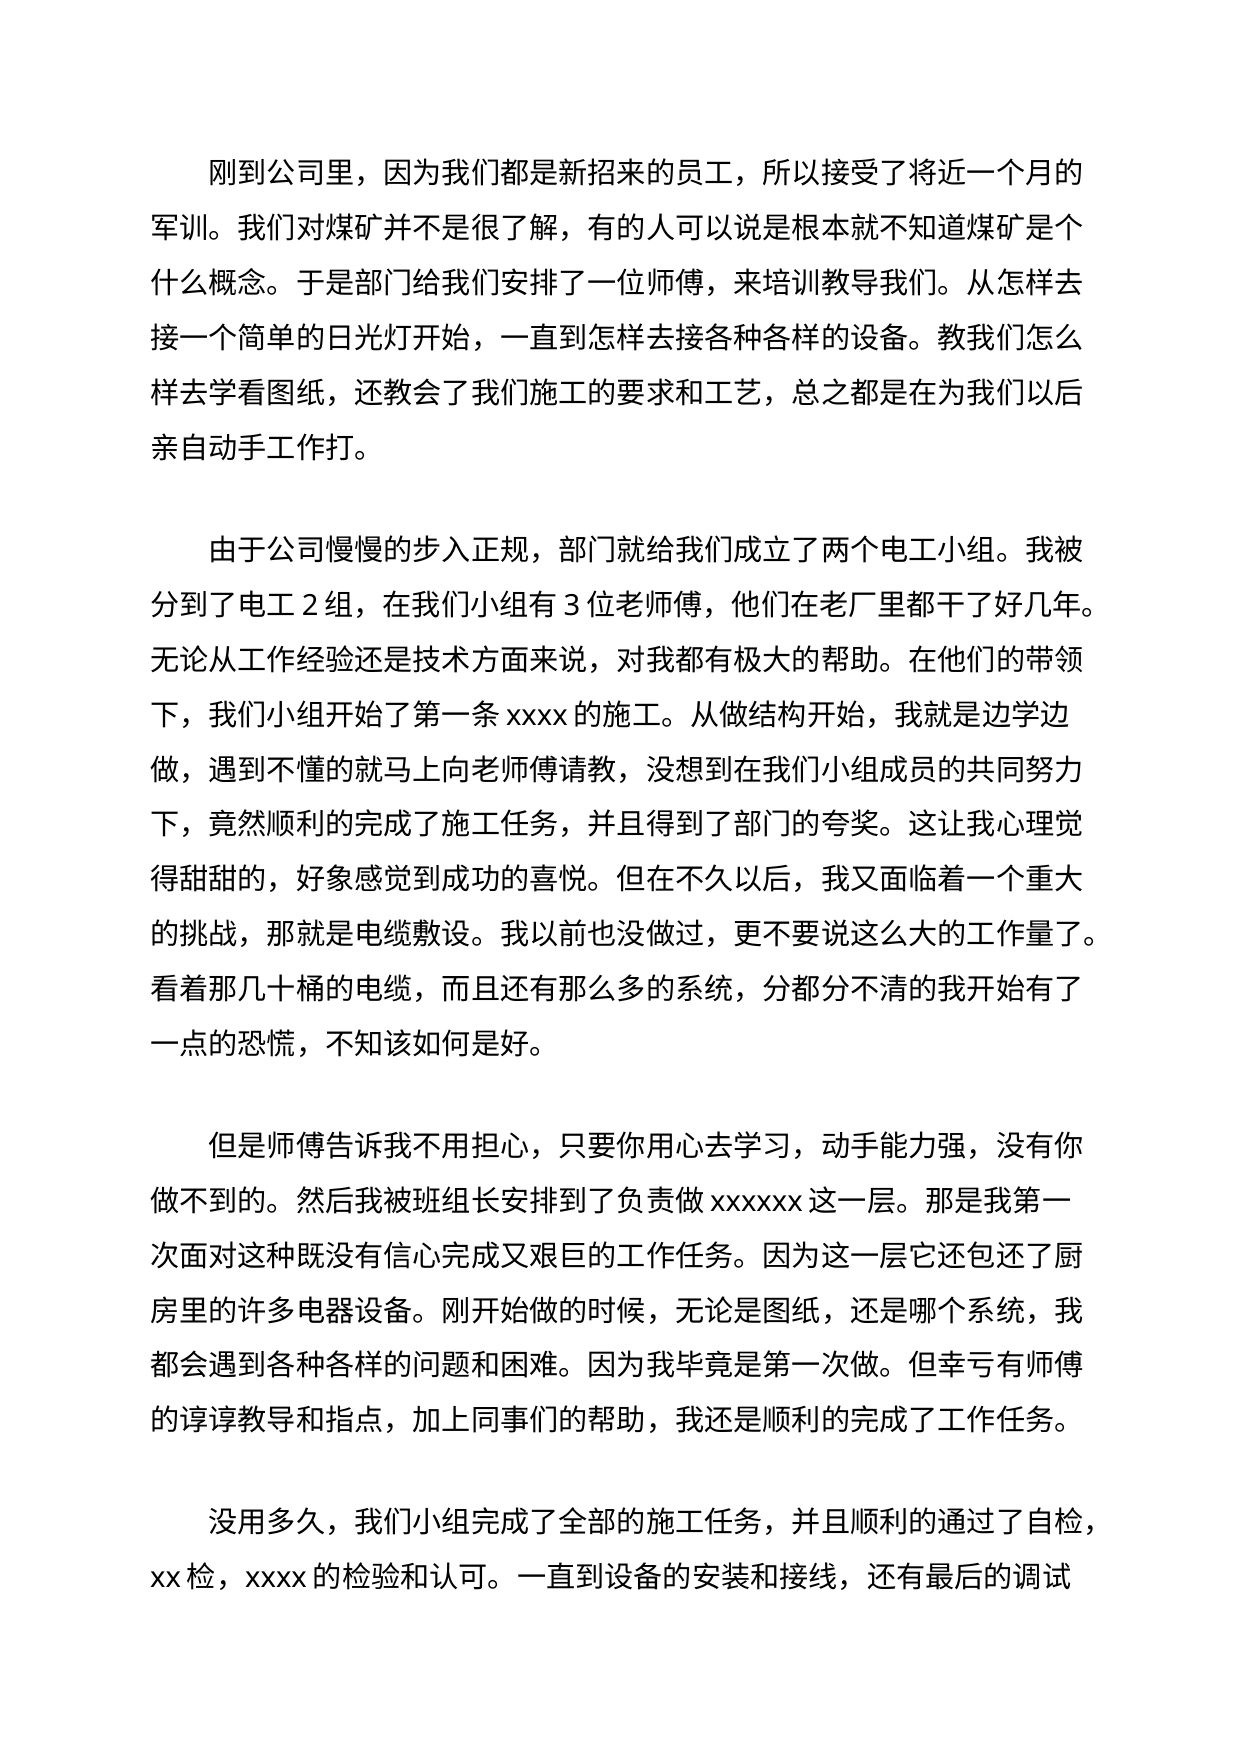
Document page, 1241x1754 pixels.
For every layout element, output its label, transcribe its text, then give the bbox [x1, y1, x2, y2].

text 刚到公司里，因为我们都是新招来的员工，所以接受了将近一个月的军训。我们对煤矿并不是很了解，有的人可以说是根本就不知道煤矿是个什么概念。于是部门给我们安排了一位师傅，来培训教导我们。从怎样去接一个简单的日光灯开始，一直到怎样去接各种各样的设备。教我们怎么样去学看图纸，还教会了我们施工的要求和工艺，总之都是在为我们以后亲自动手工作打。 [150, 150, 1090, 467]
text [150, 1499, 1090, 1596]
text 由于公司慢慢的步入正规，部门就给我们成立了两个电工小组。我被分到了电工2组，在我们小组有3位老师傅，他们在老厂里都干了好几年。无论从工作经验还是技术方面来说，对我都有极大的帮助。在他们的带领下，我们小组开始了第一条xxxx的施工。从做结构开始，我就是边学边做，遇到不懂的就马上向老师傅请教，没想到在我们小组成员的共同努力下，竟然顺利的完成了施工任务，并且得到了部门的夸奖。这让我心理觉得甜甜的，好象感觉到成功的喜悦。但在不久以后，我又面临着一个重大的挑战，那就是电缆敷设。我以前也没做过，更不要说这么大的工作量了。看着那几十桶的电缆，而且还有那么多的系统，分都分不清的我开始有了一点的恐慌，不知该如何是好。 [150, 526, 1090, 1063]
text 但是师傅告诉我不用担心，只要你用心去学习，动手能力强，没有你做不到的。然后我被班组长安排到了负责做xxxxxx这一层。那是我第一次面对这种既没有信心完成又艰巨的工作任务。因为这一层它还包还了厨房里的许多电器设备。刚开始做的时候，无论是图纸，还是哪个系统，我都会遇到各种各样的问题和困难。因为我毕竟是第一次做。但幸亏有师傅的谆谆教导和指点，加上同事们的帮助，我还是顺利的完成了工作任务。 [150, 1122, 1090, 1439]
